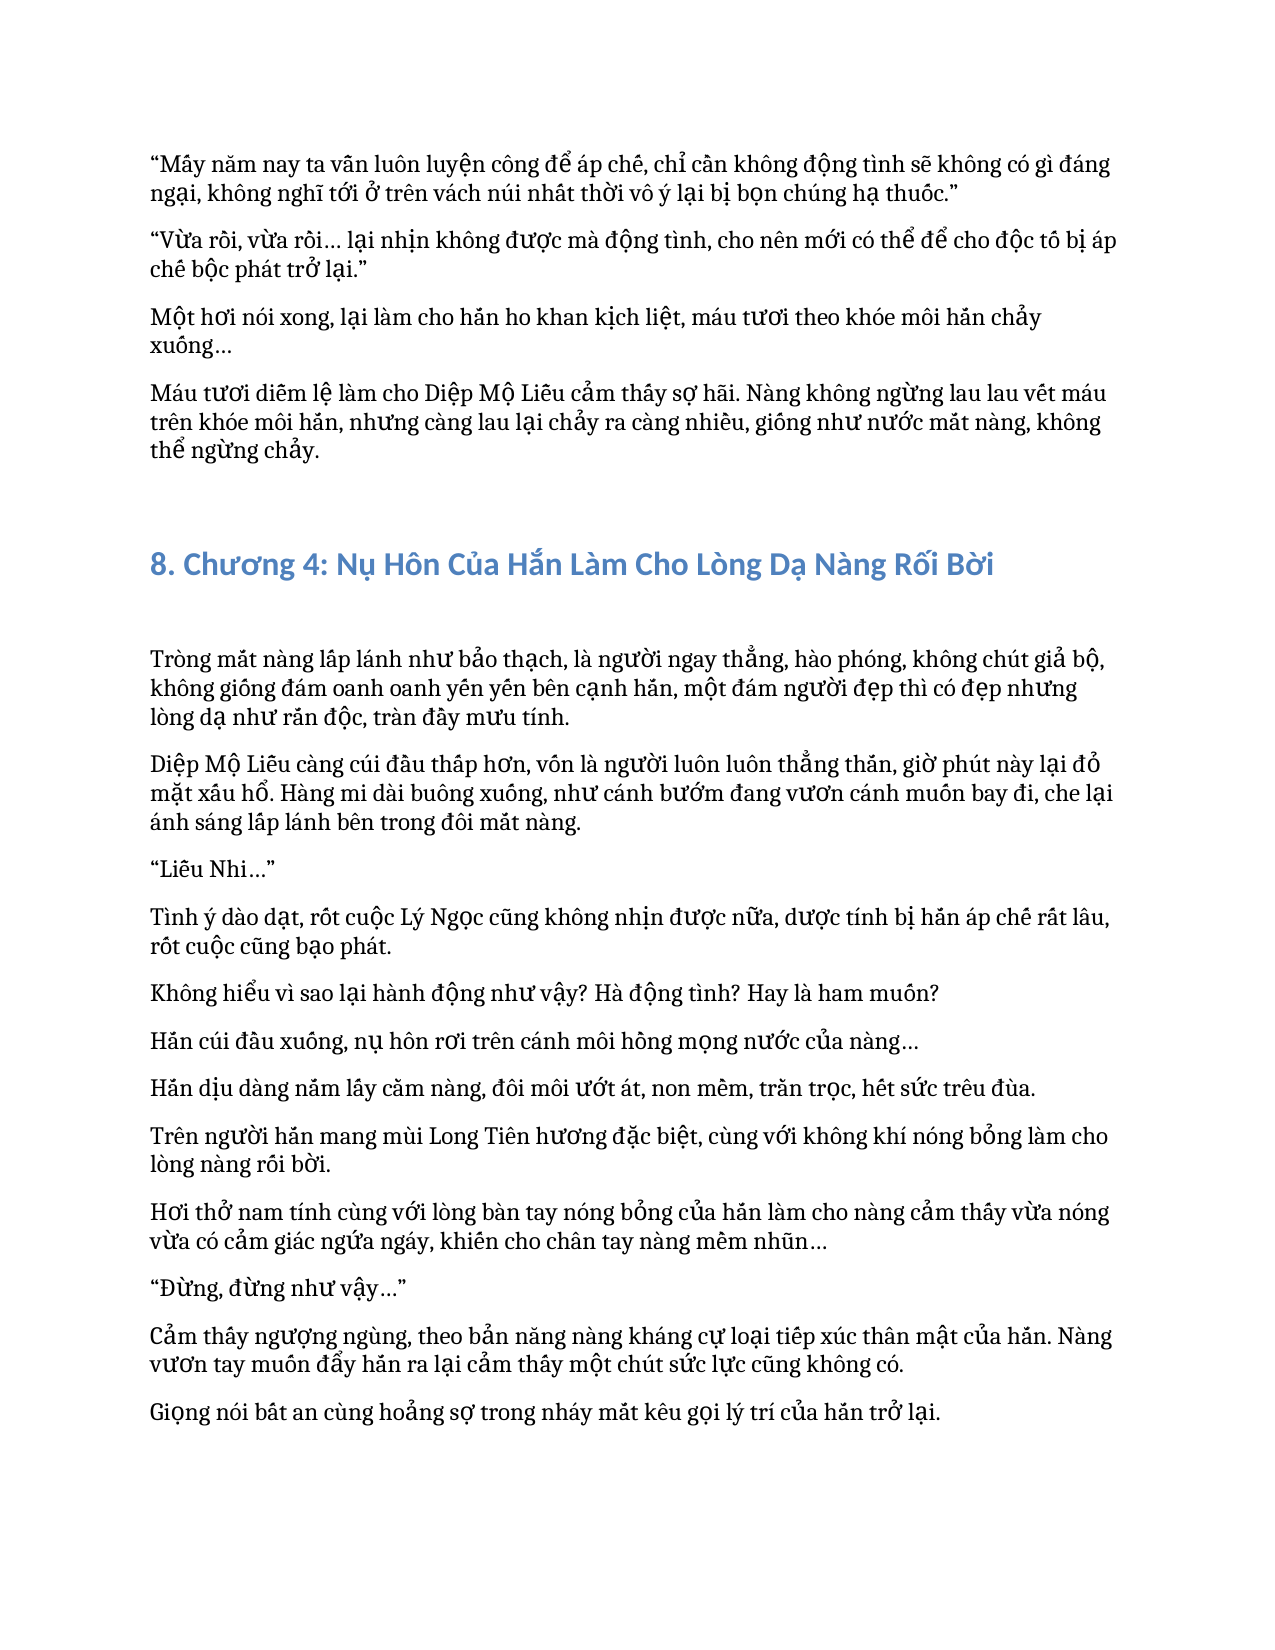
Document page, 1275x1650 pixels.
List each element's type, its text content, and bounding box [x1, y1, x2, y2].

subtitle 8. Chương 4: Nụ Hôn Của Hắn Làm Cho Lòng Dạ Nàng Rối Bời [150, 543, 1125, 584]
text Không hiểu vì sao lại hành động như vậy? Hà động tình? Hay là ham muốn? [150, 979, 1125, 1008]
text “Mấy năm nay ta vẫn luôn luyện công để áp chế, chỉ cần không động tình sẽ không có gì đáng ngại, không nghĩ tới ở trên vách núi nhất thời vô ý lại bị bọn chúng hạ thuốc.” [150, 150, 1125, 207]
text Hắn dịu dàng nắm lấy cằm nàng, đôi môi ướt át, non mềm, trằn trọc, hết sức trêu đùa. [150, 1074, 1125, 1103]
text Diệp Mộ Liễu càng cúi đầu thấp hơn, vốn là người luôn luôn thẳng thắn, giờ phút này lại đỏ mặt xấu hổ. Hàng mi dài buông xuống, như cánh bướm đang vươn cánh muốn bay đi, che lại ánh sáng lấp lánh bên trong đôi mắt nàng. [150, 750, 1125, 837]
text Hắn cúi đầu xuống, nụ hôn rơi trên cánh môi hồng mọng nước của nàng… [150, 1027, 1125, 1055]
text Cảm thấy ngượng ngùng, theo bản năng nàng kháng cự loại tiếp xúc thân mật của hắn. Nàng vươn tay muốn đẩy hắn ra lại cảm thấy một chút sức lực cũng không có. [150, 1322, 1125, 1379]
text Máu tươi diễm lệ làm cho Diệp Mộ Liễu cảm thấy sợ hãi. Nàng không ngừng lau lau vết máu trên khóe môi hắn, nhưng càng lau lại chảy ra càng nhiều, giống như nước mắt nàng, không thể ngừng chảy. [150, 379, 1125, 522]
text Giọng nói bất an cùng hoảng sợ trong nháy mắt kêu gọi lý trí của hắn trở lại. [150, 1398, 1125, 1427]
text Trên người hắn mang mùi Long Tiên hương đặc biệt, cùng với không khí nóng bỏng làm cho lòng nàng rối bời. [150, 1122, 1125, 1179]
text Tình ý dào dạt, rốt cuộc Lý Ngọc cũng không nhịn được nữa, dược tính bị hắn áp chế rất lâu, rốt cuộc cũng bạo phát. [150, 903, 1125, 960]
text Tròng mắt nàng lấp lánh như bảo thạch, là người ngay thẳng, hào phóng, không chút giả bộ, không giống đám oanh oanh yến yến bên cạnh hắn, một đám người đẹp thì có đẹp nhưng lòng dạ như rắn độc, tràn đầy mưu tính. [150, 588, 1125, 732]
text “Vừa rồi, vừa rồi… lại nhịn không được mà động tình, cho nên mới có thể để cho độc tố bị áp chế bộc phát trở lại.” [150, 226, 1125, 284]
text “Liễu Nhi…” [150, 855, 1125, 884]
text “Đừng, đừng như vậy…” [150, 1274, 1125, 1303]
text Hơi thở nam tính cùng với lòng bàn tay nóng bỏng của hắn làm cho nàng cảm thấy vừa nóng vừa có cảm giác ngứa ngáy, khiến cho chân tay nàng mềm nhũn… [150, 1198, 1125, 1255]
text Một hơi nói xong, lại làm cho hắn ho khan kịch liệt, máu tươi theo khóe môi hắn chảy xuống… [150, 302, 1125, 360]
